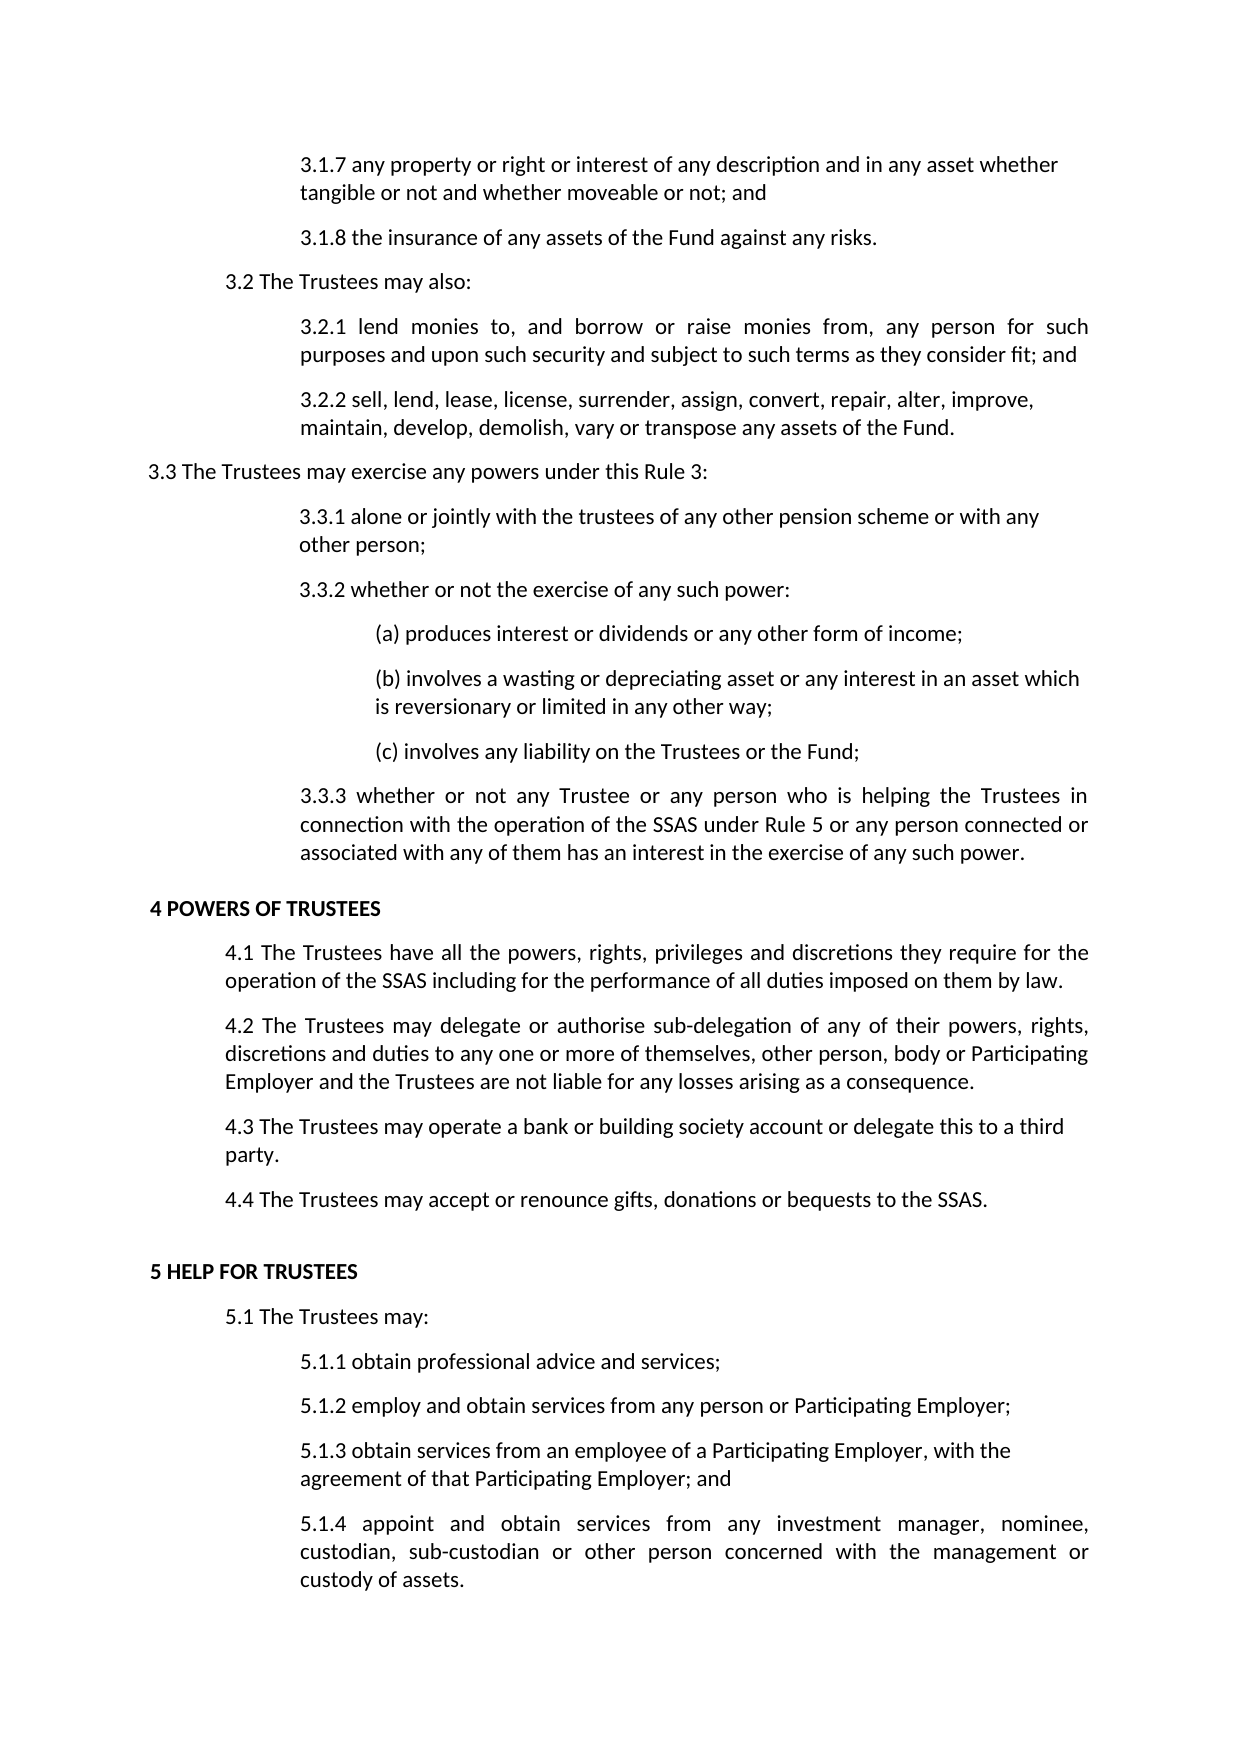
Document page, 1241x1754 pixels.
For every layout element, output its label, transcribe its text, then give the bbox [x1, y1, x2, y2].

text (c) involves any liability on the Trustees or the Fund; [300, 737, 1090, 765]
text 3.1.7 any property or right or interest of any description and in any asset whether tangible or not and whether moveable or not; and [300, 150, 1090, 206]
text 5.1.1 obtain professional advice and services; [225, 1347, 1090, 1375]
text 3.2.2 sell, lend, lease, license, surrender, assign, convert, repair, alter, improve, maintain, develop, demolish, vary or transpose any assets of the Fund. [300, 385, 1090, 441]
text 5.1.2 employ and obtain services from any person or Participating Employer; [225, 1391, 1090, 1419]
text 3.3.3 whether or not any Trustee or any person who is helping the Trustees in connection with the operation of the SSAS under Rule 5 or any person connected or associated with any of them has an interest in the exercise of any such power. [300, 782, 1090, 866]
text 4 POWERS OF TRUSTEES [150, 894, 1090, 922]
text 5 HELP FOR TRUSTEES [150, 1229, 1090, 1285]
text 4.4 The Trustees may accept or renounce gifts, donations or bequests to the SSAS. [150, 1185, 1090, 1213]
text 5.1.3 obtain services from an employee of a Participating Employer, with the agreement of that Participating Employer; and [300, 1436, 1090, 1492]
text 4.3 The Trustees may operate a bank or building society account or delegate this to a third party. [225, 1112, 1090, 1168]
text 4.2 The Trustees may delegate or authorise sub-delegation of any of their powers, rights, discretions and duties to any one or more of themselves, other person, body or Participating Employer and the Trustees are not liable for any losses arising as a consequence. [225, 1011, 1090, 1095]
text (b) involves a wasting or depreciating asset or any interest in an asset which is reversionary or limited in any other way; [375, 664, 1090, 720]
text 3.3 The Trustees may exercise any powers under this Rule 3: [148, 457, 1090, 486]
text 5.1.4 appoint and obtain services from any investment manager, nominee, custodian, sub-custodian or other person concerned with the management or custody of assets. [300, 1509, 1090, 1593]
text 3.3.2 whether or not the exercise of any such power: [224, 575, 1090, 603]
text 3.1.8 the insurance of any assets of the Fund against any risks. [225, 223, 1090, 251]
text 4.1 The Trustees have all the powers, rights, privileges and discretions they require for the operation of the SSAS including for the performance of all duties imposed on them by law. [225, 938, 1090, 994]
text 5.1 The Trustees may: [150, 1302, 1090, 1330]
text (a) produces interest or dividends or any other form of income; [300, 619, 1090, 648]
text 3.2.1 lend monies to, and borrow or raise monies from, any person for such purposes and upon such security and subject to such terms as they consider fit; and [300, 312, 1090, 368]
text 3.3.1 alone or jointly with the trustees of any other pension scheme or with any other person; [299, 502, 1090, 558]
text 3.2 The Trustees may also: [150, 267, 1090, 295]
